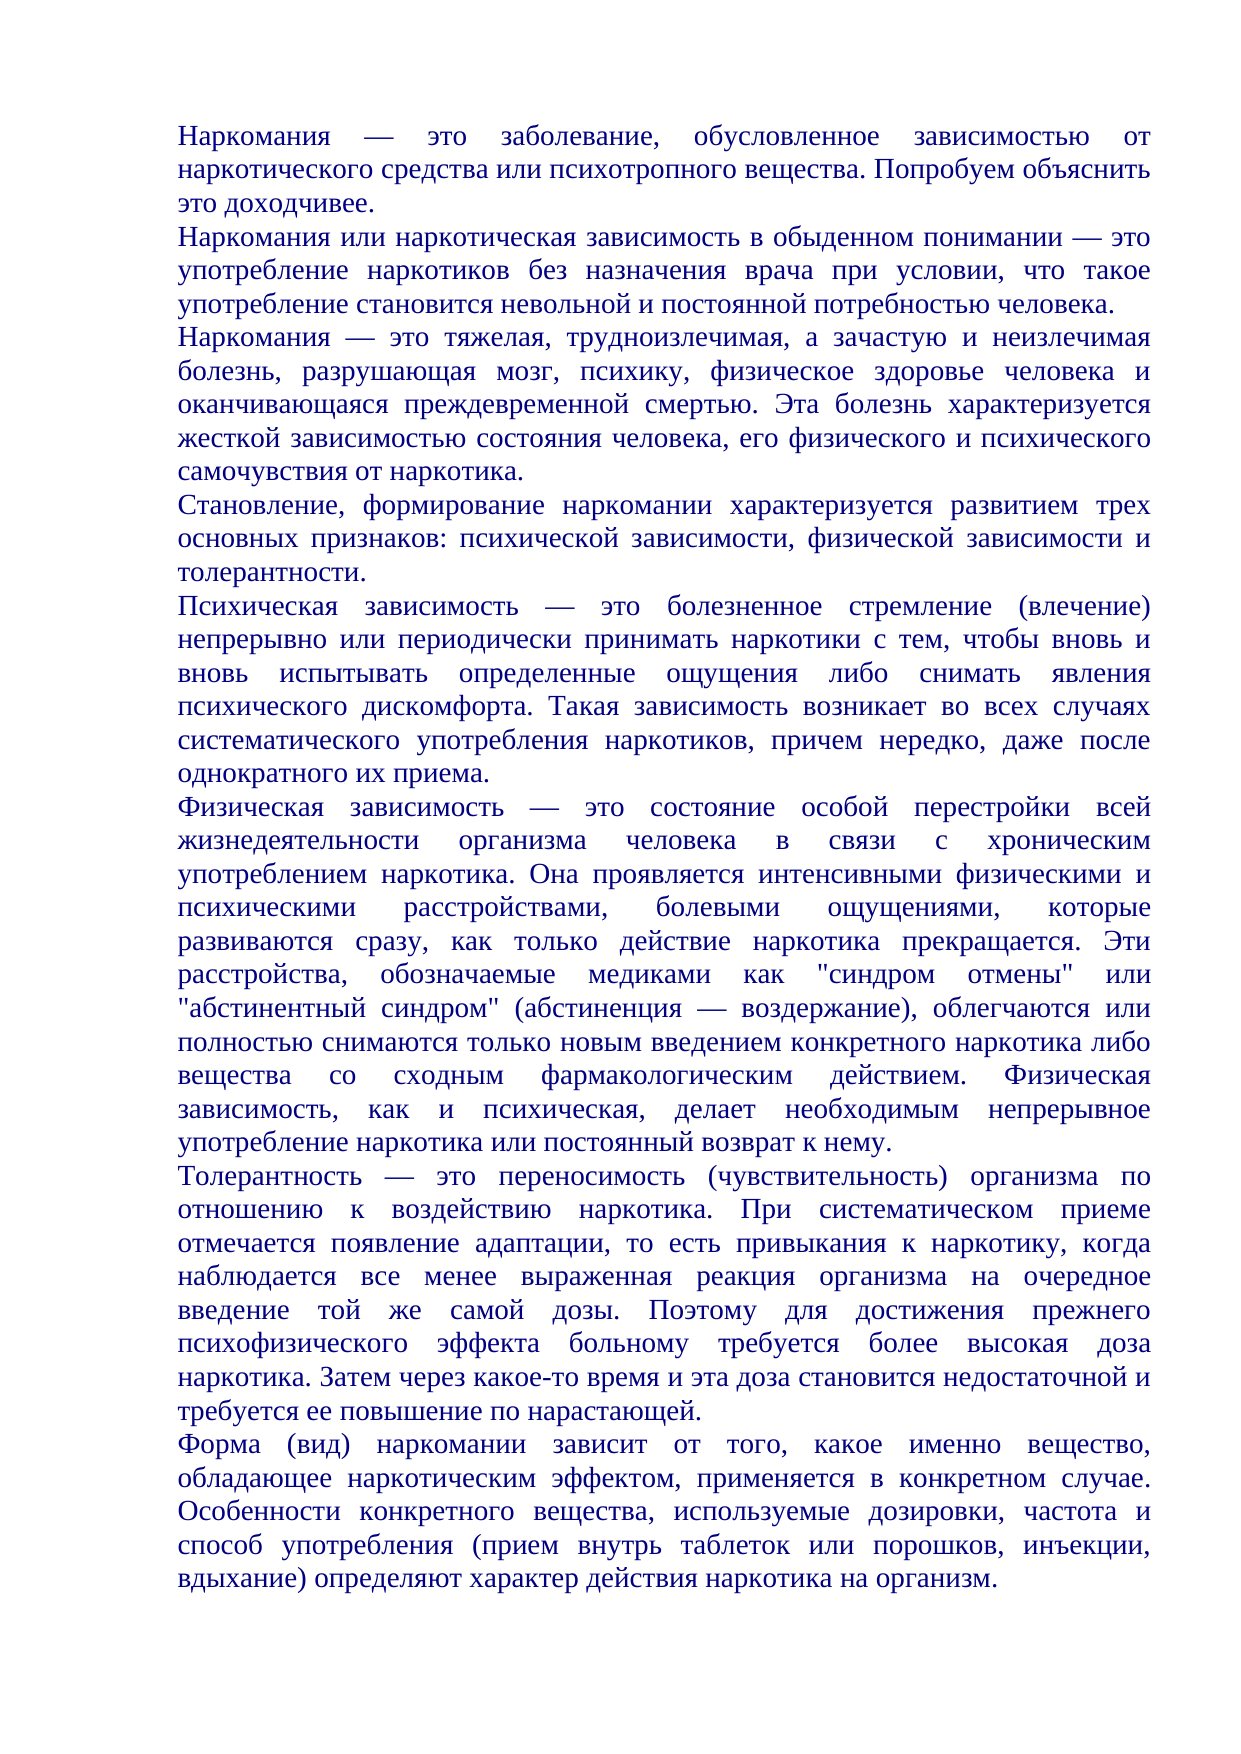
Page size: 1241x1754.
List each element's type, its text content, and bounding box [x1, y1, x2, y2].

text Становление, формирование наркомании характеризуется развитием трех основных признаков: психической зависимости, физической зависимости и толерантности. [177, 487, 1152, 588]
text Наркомания — это тяжелая, трудноизлечимая, а зачастую и неизлечимая болезнь, разрушающая мозг, психику, физическое здоровье человека и оканчивающаяся преждевременной смертью. Эта болезнь характеризуется жесткой зависимостью состояния человека, его физического и психического самочувствия от наркотика. [177, 319, 1152, 487]
text Толерантность — это переносимость (чувствительность) организма по отношению к воздействию наркотика. При систематическом приеме отмечается появление адаптации, то есть привыкания к наркотику, когда наблюдается все менее выраженная реакция организма на очередное введение той же самой дозы. Поэтому для достижения прежнего психофизического эффекта больному требуется более высокая доза наркотика. Затем через какое-то время и эта доза становится недостаточной и требуется ее повышение по нарастающей. [177, 1158, 1152, 1426]
text Наркомания или наркотическая зависимость в обыденном понимании — это употребление наркотиков без назначения врача при условии, что такое употребление становится невольной и постоянной потребностью человека. [177, 219, 1152, 319]
text Физическая зависимость — это состояние особой перестройки всей жизнедеятельности организма человека в связи с хроническим употреблением наркотика. Она проявляется интенсивными физическими и психическими расстройствами, болевыми ощущениями, которые развиваются сразу, как только действие наркотика прекращается. Эти расстройства, обозначаемые медиками как "синдром отмены" или "абстинентный синдром" (абстиненция — воздержание), облегчаются или полностью снимаются только новым введением конкретного наркотика либо вещества со сходным фармакологическим действием. Физическая зависимость, как и психическая, делает необходимым непрерывное употребление наркотика или постоянный возврат к нему. [177, 789, 1152, 1158]
text Форма (вид) наркомании зависит от того, какое именно вещество, обладающее наркотическим эффектом, применяется в конкретном случае. Особенности конкретного вещества, используемые дозировки, частота и способ употребления (прием внутрь таблеток или порошков, инъекции, вдыхание) определяют характер действия наркотика на организм. [177, 1426, 1152, 1594]
text Психическая зависимость — это болезненное стремление (влечение) непрерывно или периодически принимать наркотики с тем, чтобы вновь и вновь испытывать определенные ощущения либо снимать явления психического дискомфорта. Такая зависимость возникает во всех случаях систематического употребления наркотиков, причем нередко, даже после однократного их приема. [177, 588, 1152, 789]
text Наркомания — это заболевание, обусловленное зависимостью от наркотического средства или психотропного вещества. Попробуем объяснить это доходчивее. [177, 118, 1152, 219]
